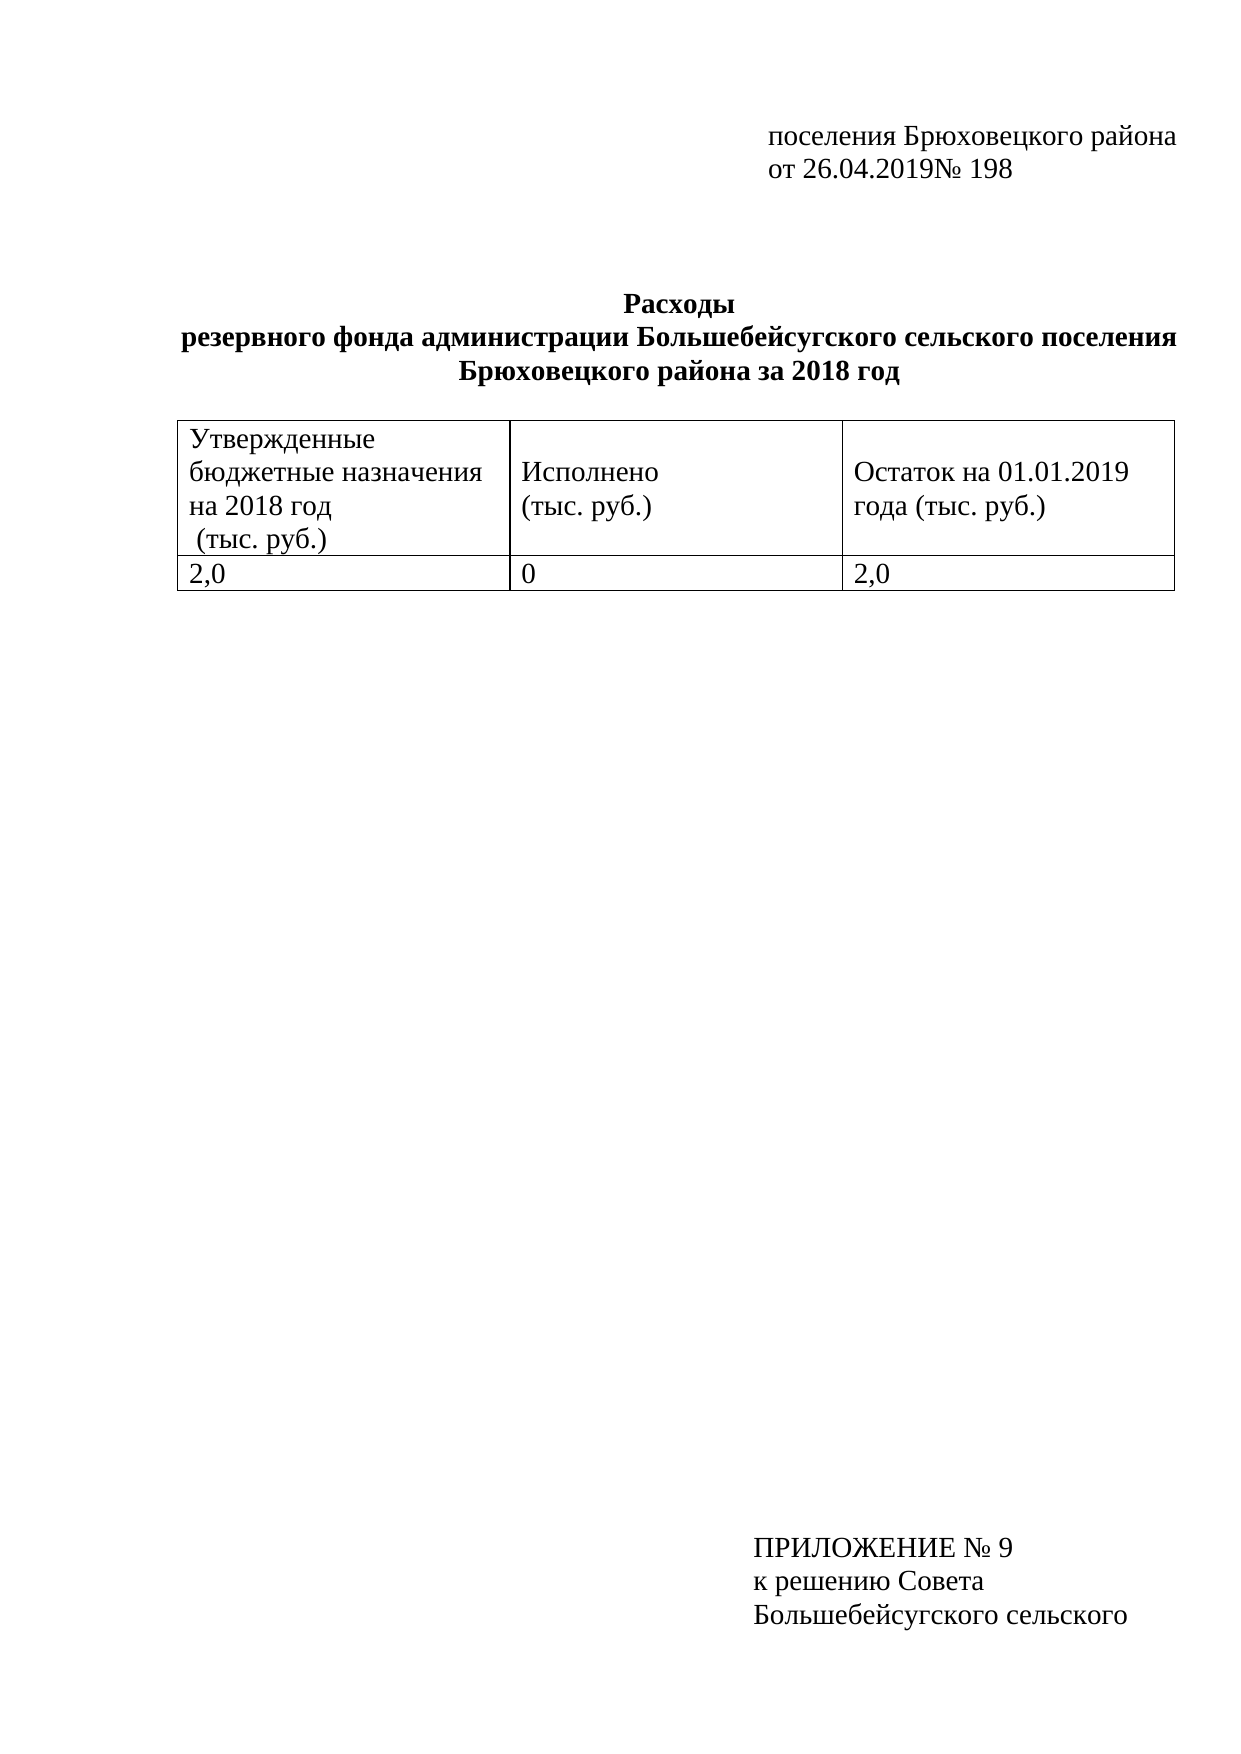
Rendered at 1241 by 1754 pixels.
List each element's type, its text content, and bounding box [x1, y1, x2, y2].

table_header Исполнено (тыс. руб.) [511, 421, 842, 555]
table_header Остаток на 01.01.2019 года (тыс. руб.) [843, 421, 1174, 555]
table_cell 2,0 [178, 556, 509, 590]
table_header Утвержденные бюджетные назначения на 2018 год (тыс. руб.) [178, 421, 509, 555]
text к решению Совета [177, 1563, 1181, 1597]
text Расходы [177, 286, 1181, 319]
text Большебейсугского сельского [177, 1597, 1181, 1631]
text поселения Брюховецкого района [177, 118, 1181, 152]
text от 26.04.2019№ 198 [177, 152, 1181, 185]
text резервного фонда администрации Большебейсугского сельского поселения Брюховецкого района за 2018 год [177, 319, 1181, 386]
text ПРИЛОЖЕНИЕ № 9 [177, 1530, 1181, 1563]
table_cell 2,0 [843, 556, 1174, 590]
table_cell 0 [511, 556, 842, 590]
